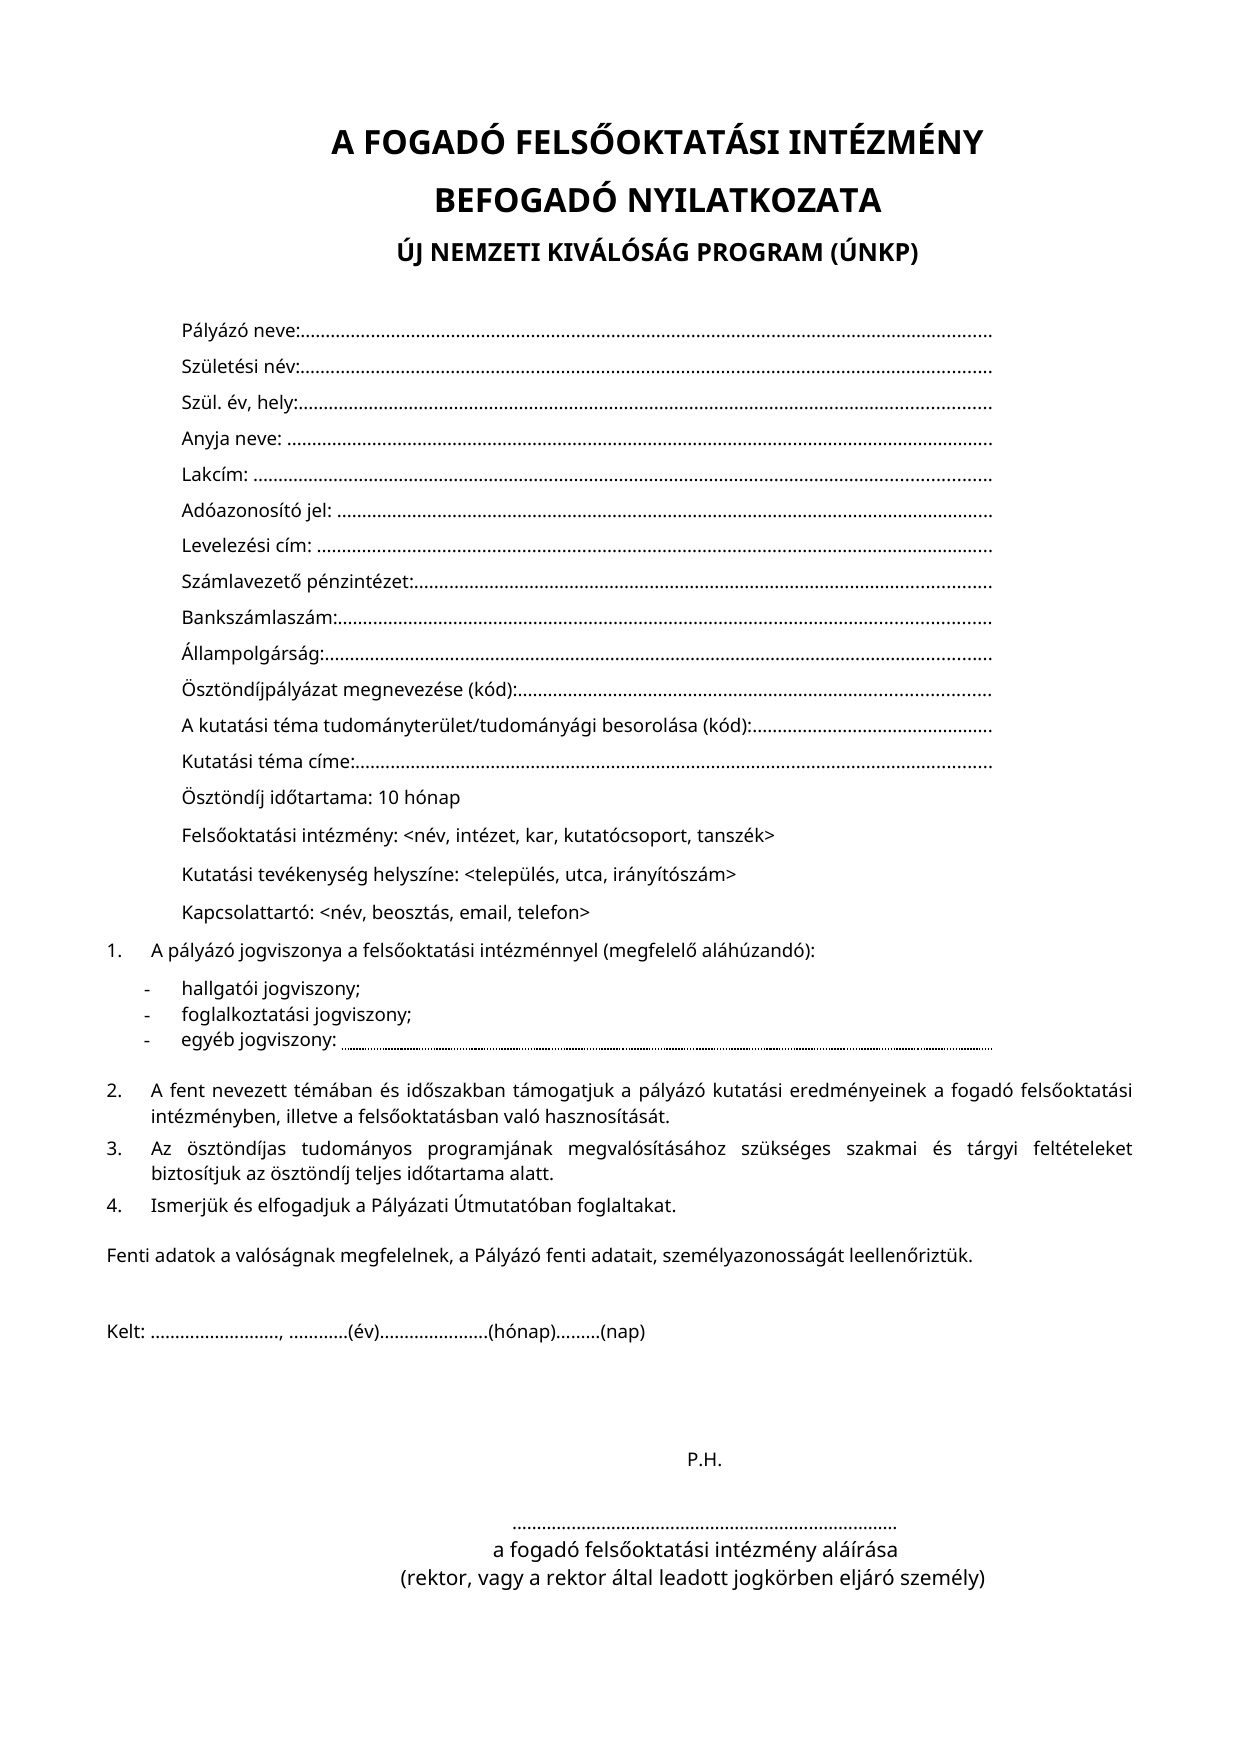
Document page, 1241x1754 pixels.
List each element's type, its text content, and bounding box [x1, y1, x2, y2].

text Kelt: …………………….., …………(év)………………….(hónap)………(nap) [106, 1319, 1134, 1344]
text Ösztöndíj időtartama: 10 hónap [181, 784, 1134, 810]
list Ismerjük és elfogadjuk a Pályázati Útmutatóban foglaltakat. [106, 1192, 1134, 1218]
text Anyja neve: [181, 425, 1134, 451]
text P.H. [275, 1446, 1134, 1472]
list A fent nevezett témában és időszakban támogatjuk a pályázó kutatási eredményeinek a fogadó felsőoktatási intézményben, illetve a felsőoktatásban való hasznosítását. [106, 1078, 1134, 1129]
text Számlavezető pénzintézet: [181, 569, 1134, 594]
text Felsőoktatási intézmény: <név, intézet, kar, kutatócsoport, tanszék> [181, 823, 1134, 848]
list Az ösztöndíjas tudományos programjának megvalósításához szükséges szakmai és tárgyi feltételeket biztosítjuk az ösztöndíj teljes időtartama alatt. [106, 1135, 1134, 1186]
text Kutatási tevékenység helyszíne: <település, utca, irányítószám> [181, 861, 1134, 886]
text Pályázó neve: [181, 317, 1134, 343]
text Kutatási téma címe: [181, 748, 1134, 774]
text Állampolgárság: [181, 641, 1134, 666]
text …………………………………………………………………… [275, 1509, 1134, 1535]
text Születési név: [181, 353, 1134, 379]
text BEFOGADÓ NYILATKOZATA [181, 177, 1134, 222]
list A pályázó jogviszonya a felsőoktatási intézménnyel (megfelelő aláhúzandó): [106, 937, 1134, 963]
text a fogadó felsőoktatási intézmény aláírása [181, 1535, 1134, 1563]
text A kutatási téma tudományterület/tudományági besorolása (kód): [181, 712, 1134, 738]
list foglalkoztatási jogviszony; [144, 1001, 1134, 1027]
list egyéb jogviszony: [143, 1027, 1134, 1052]
text Fenti adatok a valóságnak megfelelnek, a Pályázó fenti adatait, személyazonosságát leellenőriztük. [106, 1243, 1134, 1268]
text Ösztöndíjpályázat megnevezése (kód): [181, 677, 1134, 702]
text Bankszámlaszám: [181, 605, 1134, 630]
text Levelezési cím: [181, 533, 1134, 558]
text Lakcím: [181, 461, 1134, 486]
text Adóazonosító jel: [181, 497, 1134, 522]
text A FOGADÓ FELSŐOKTATÁSI INTÉZMÉNY [181, 119, 1134, 164]
text ÚJ NEMZETI KIVÁLÓSÁG PROGRAM (ÚNKP) [181, 235, 1134, 269]
text Szül. év, hely: [181, 389, 1134, 414]
text (rektor, vagy a rektor által leadott jogkörben eljáró személy) [181, 1563, 1134, 1592]
text Kapcsolattartó: <név, beosztás, email, telefon> [181, 899, 1134, 924]
list hallgatói jogviszony; [144, 976, 1134, 1001]
